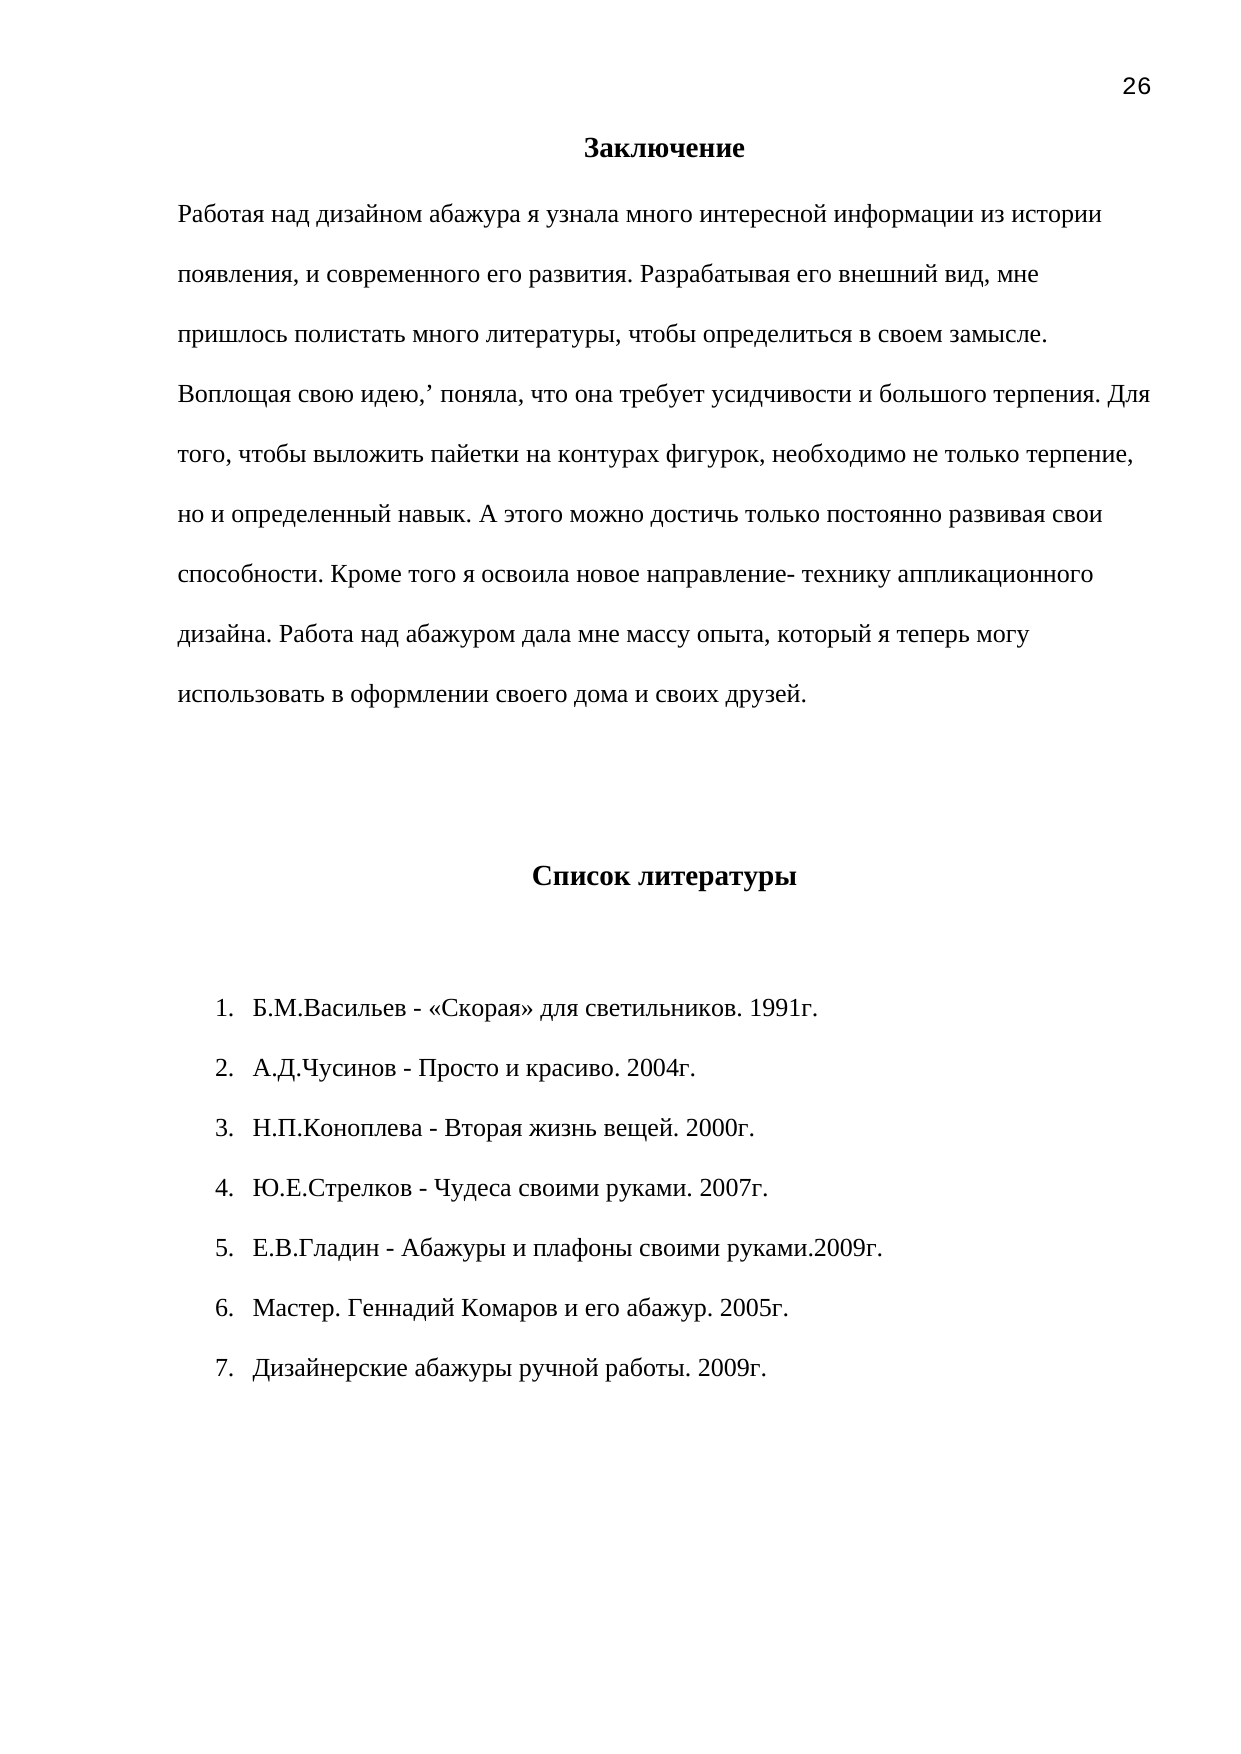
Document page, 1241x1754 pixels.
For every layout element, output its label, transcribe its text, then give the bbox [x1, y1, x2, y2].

list Мастер. Геннадий Комаров и его абажур. 2005г. [215, 1292, 1152, 1322]
list Б.М.Васильев - «Скорая» для светильников. 1991г. [215, 992, 1152, 1022]
text Работая над дизайном абажура я узнала много интересной информации из истории появления, и современного его развития. Разрабатывая его внешний вид, мне пришлось полистать много литературы, чтобы определиться в своем замысле. Воплощая свою идею,’ поняла, что она требует усидчивости и большого терпения. Для того, чтобы выложить пайетки на контурах фигурок, необходимо не только терпение, но и определенный навык. А этого можно достичь только постоянно развивая свои способности. Кроме того я освоила новое направление- технику аппликационного дизайна. Работа над абажуром дала мне массу опыта, который я теперь могу использовать в оформлении своего дома и своих друзей. [177, 198, 1152, 708]
list Ю.Е.Стрелков - Чудеса своими руками. 2007г. [215, 1172, 1152, 1202]
list Н.П.Коноплева - Вторая жизнь вещей. 2000г. [215, 1112, 1152, 1142]
text Список литературы [177, 858, 1152, 891]
list Дизайнерские абажуры ручной работы. 2009г. [215, 1352, 1152, 1382]
list А.Д.Чусинов - Просто и красиво. 2004г. [215, 1052, 1152, 1082]
text Заключение [177, 131, 1152, 164]
list Е.В.Гладин - Абажуры и плафоны своими руками.2009г. [215, 1232, 1152, 1262]
